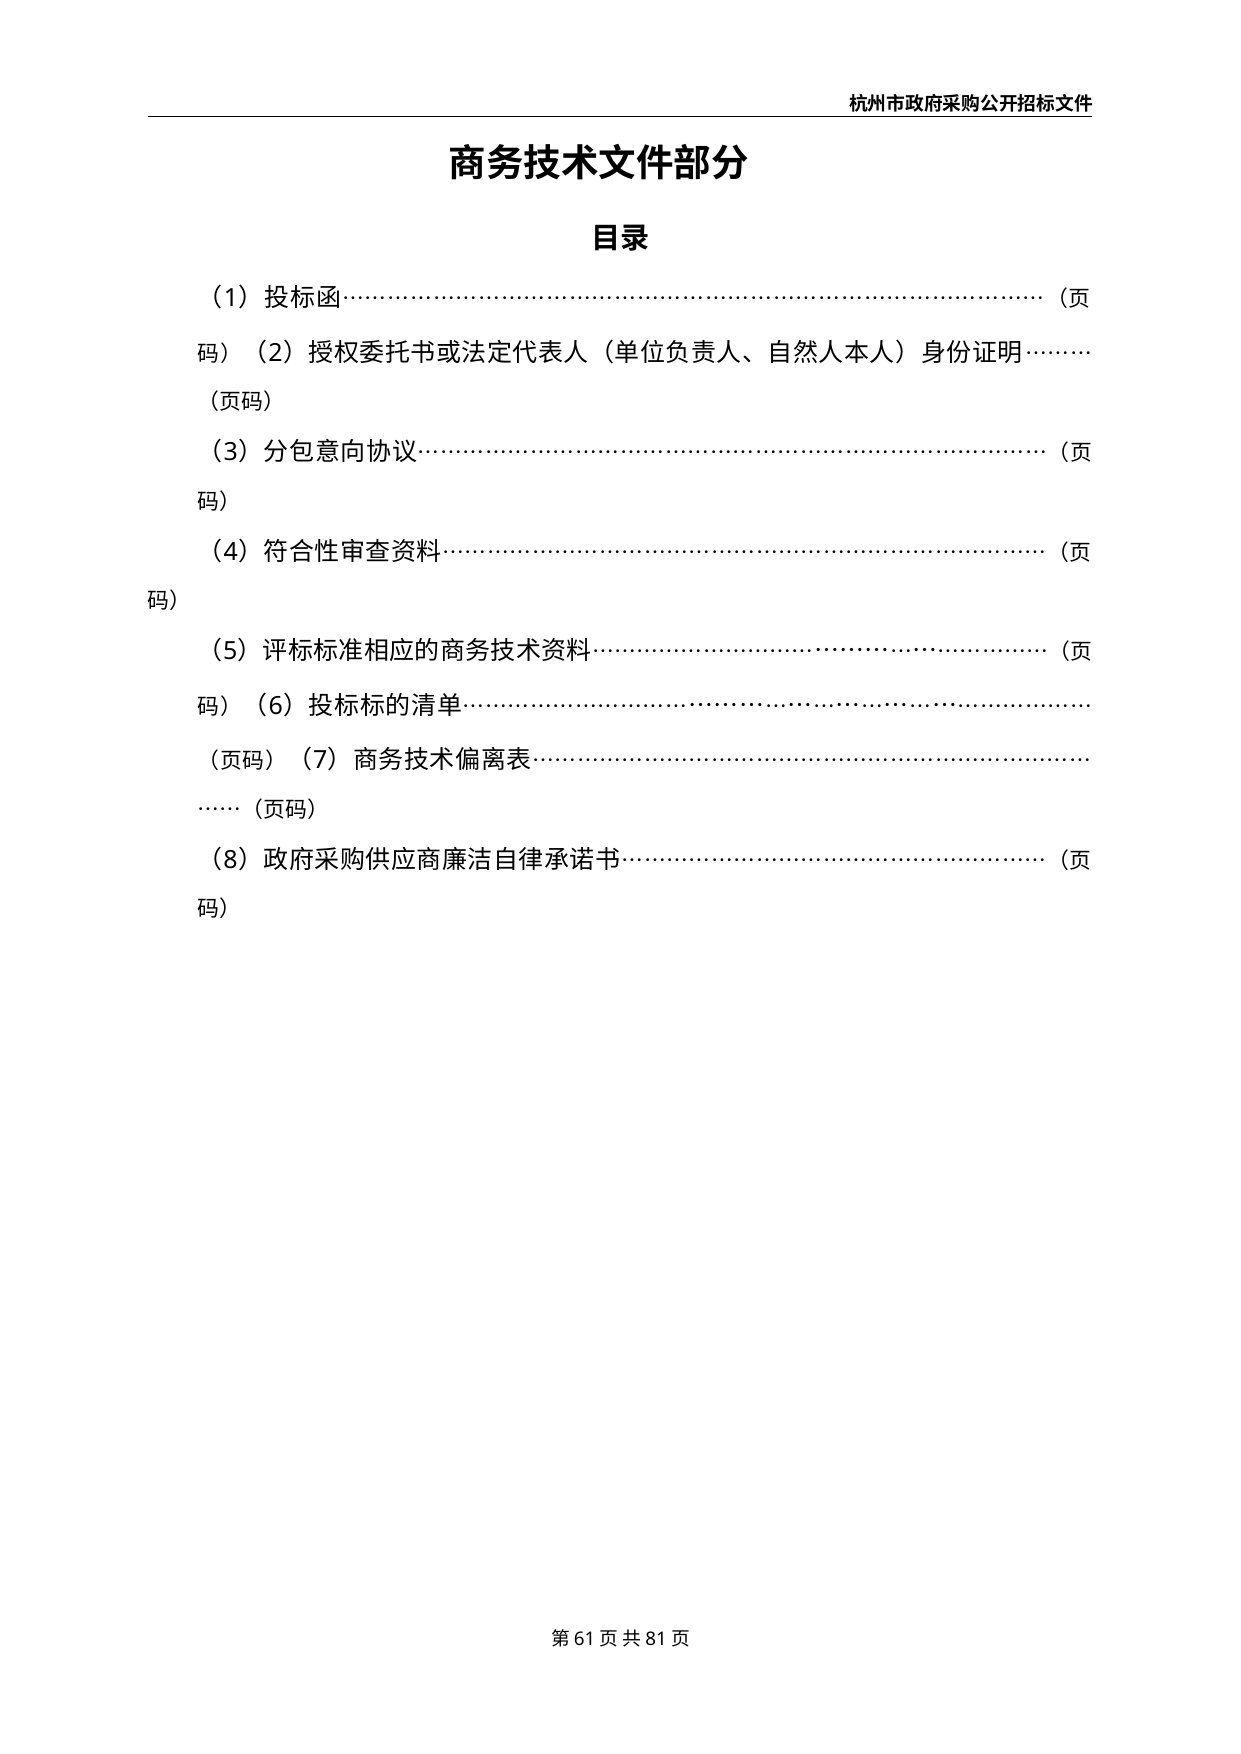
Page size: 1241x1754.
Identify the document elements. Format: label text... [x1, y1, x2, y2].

text 目录 [148, 214, 1092, 257]
text （1）投标函…………………………………………………………………………………（页码）（2）授权委托书或法定代表人（单位负责人、自然人本人）身份证明………（页码） [198, 278, 1092, 416]
text 商务技术文件部分 [148, 133, 1049, 187]
text （4）符合性审查资料………………………………………………………………………（页码） [148, 531, 1092, 615]
text （8）政府采购供应商廉洁自律承诺书…………………………………………………（页码） [198, 839, 1092, 923]
text （3）分包意向协议…………………………………………………………………………（页码） [198, 432, 1092, 515]
text （5）评标标准相应的商务技术资料……………………………………………………（页码）（6）投标标的清单………………………………………………………………………（页码）（7）商务技术偏离表………………………………………………………………………（页码） [198, 631, 1092, 823]
